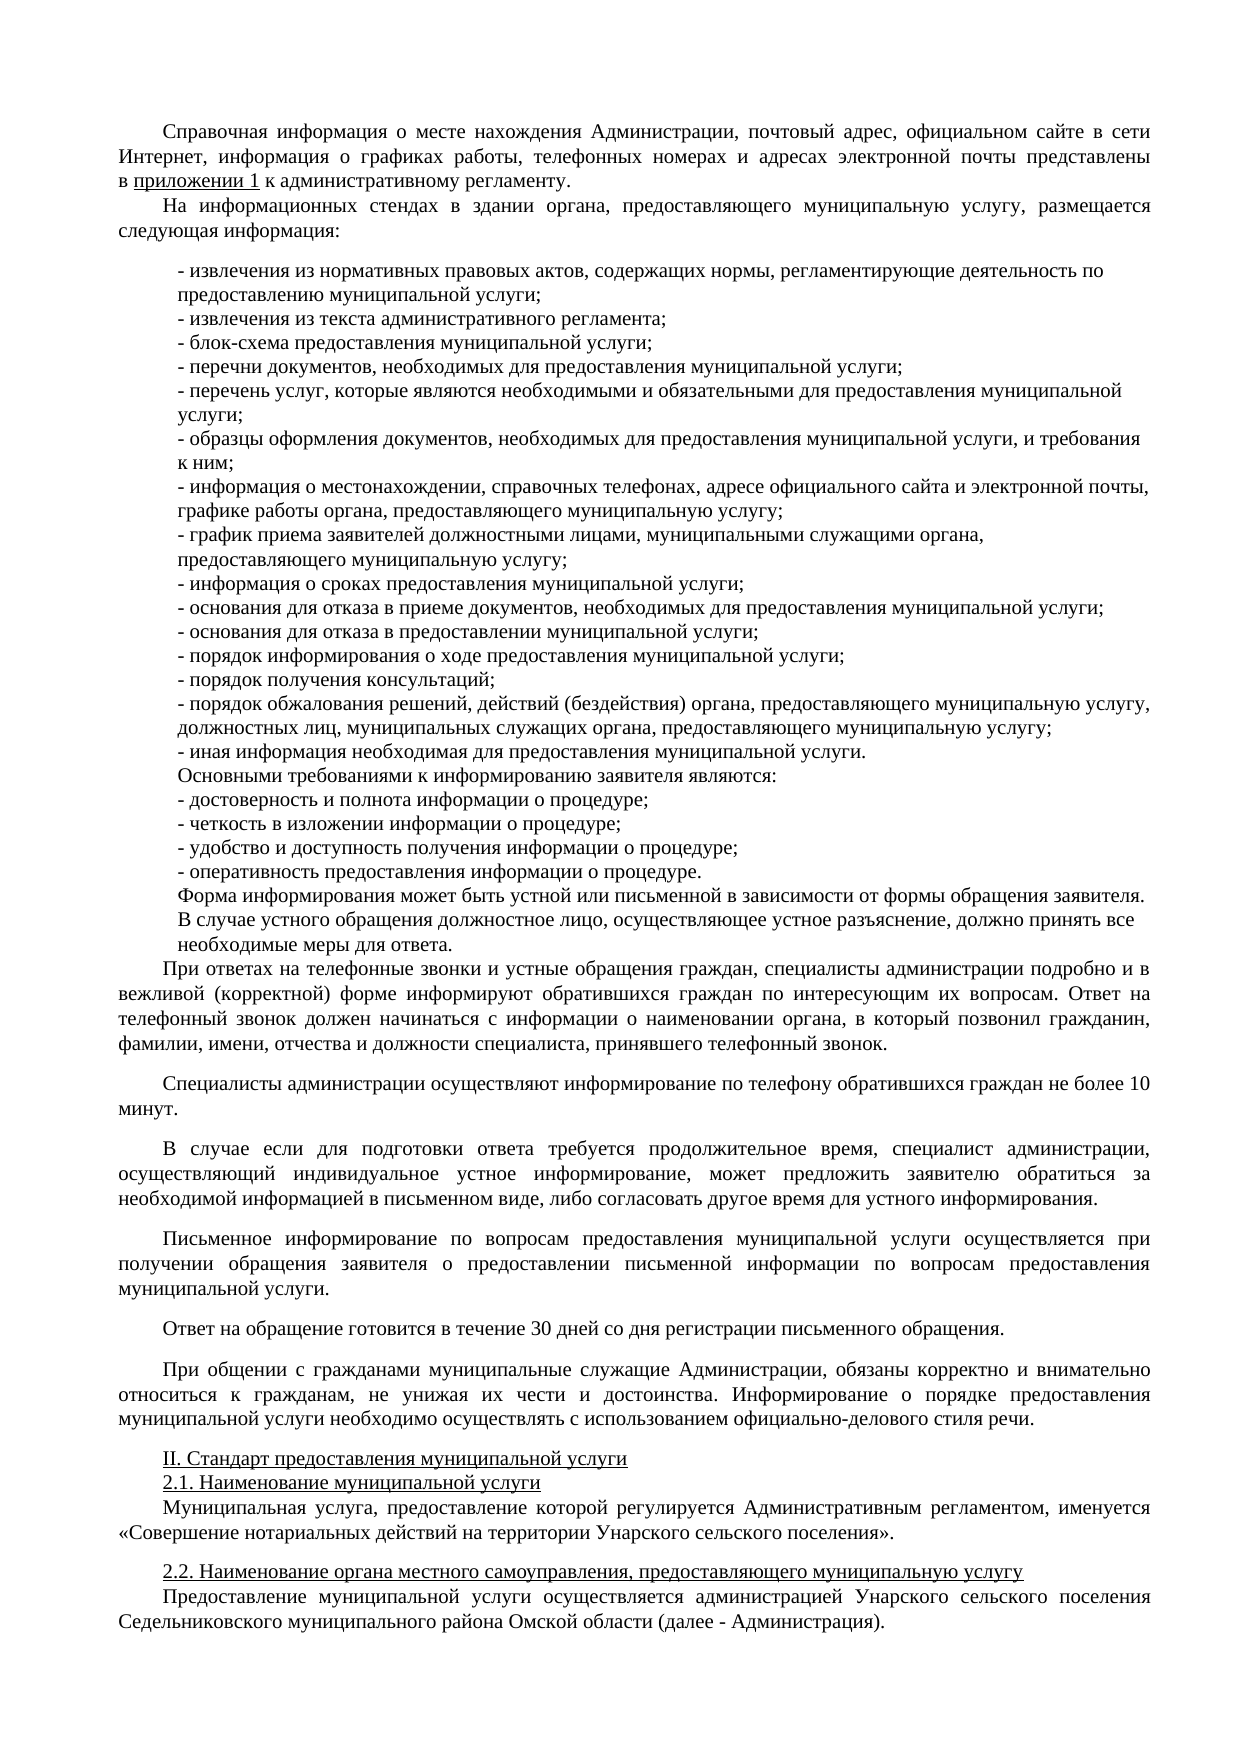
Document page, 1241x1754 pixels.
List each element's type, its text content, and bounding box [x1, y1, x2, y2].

text - удобство и доступность получения информации о процедуре; [177, 835, 1152, 859]
text - извлечения из нормативных правовых актов, содержащих нормы, регламентирующие деятельность по предоставлению муниципальной услуги; [177, 258, 1152, 306]
text Основными требованиями к информированию заявителя являются: [177, 763, 1152, 787]
text Ответ на обращение готовится в течение 30 дней со дня регистрации письменного обращения. [118, 1316, 1152, 1340]
text - график приема заявителей должностными лицами, муниципальными служащими органа, предоставляющего муниципальную услугу; [177, 522, 1152, 571]
text - основания для отказа в приеме документов, необходимых для предоставления муниципальной услуги; [177, 594, 1152, 619]
text Письменное информирование по вопросам предоставления муниципальной услуги осуществляется при получении обращения заявителя о предоставлении письменной информации по вопросам предоставления муниципальной услуги. [118, 1226, 1152, 1300]
text - перечни документов, необходимых для предоставления муниципальной услуги; [177, 354, 1152, 378]
text При общении с гражданами муниципальные служащие Администрации, обязаны корректно и внимательно относиться к гражданам, не унижая их чести и достоинства. Информирование о порядке предоставления муниципальной услуги необходимо осуществлять с использованием официально-делового стиля речи. [118, 1356, 1152, 1430]
text Предоставление муниципальной услуги осуществляется администрацией Унарского сельского поселения Седельниковского муниципального района Омской области (далее - Администрация). [118, 1583, 1152, 1633]
text - информация о сроках предоставления муниципальной услуги; [177, 571, 1152, 594]
text В случае если для подготовки ответа требуется продолжительное время, специалист администрации, осуществляющий индивидуальное устное информирование, может предложить заявителю обратиться за необходимой информацией в письменном виде, либо согласовать другое время для устного информирования. [118, 1136, 1152, 1210]
text При ответах на телефонные звонки и устные обращения граждан, специалисты администрации подробно и в вежливой (корректной) форме информируют обратившихся граждан по интересующим их вопросам. Ответ на телефонный звонок должен начинаться с информации о наименовании органа, в который позвонил гражданин, фамилии, имени, отчества и должности специалиста, принявшего телефонный звонок. [118, 956, 1152, 1055]
text - извлечения из текста административного регламента; [177, 306, 1152, 330]
text - основания для отказа в предоставлении муниципальной услуги; [177, 619, 1152, 643]
text 2.2. Наименование органа местного самоуправления, предоставляющего муниципальную услугу [118, 1559, 1152, 1583]
text - порядок получения консультаций; [177, 667, 1152, 691]
text - порядок информирования о ходе предоставления муниципальной услуги; [177, 643, 1152, 667]
text - достоверность и полнота информации о процедуре; [177, 787, 1152, 811]
text Муниципальная услуга, предоставление которой регулируется Административным регламентом, именуется «Совершение нотариальных действий на территории Унарского сельского поселения». [118, 1494, 1152, 1544]
text - иная информация необходимая для предоставления муниципальной услуги. [177, 739, 1152, 763]
text - четкость в изложении информации о процедуре; [177, 811, 1152, 835]
text II. Стандарт предоставления муниципальной услуги [118, 1446, 1152, 1470]
text - блок-схема предоставления муниципальной услуги; [177, 330, 1152, 354]
text 2.1. Наименование муниципальной услуги [118, 1470, 1152, 1494]
text - перечень услуг, которые являются необходимыми и обязательными для предоставления муниципальной услуги; [177, 378, 1152, 426]
text - оперативность предоставления информации о процедуре. [177, 859, 1152, 883]
text - информация о местонахождении, справочных телефонах, адресе официального сайта и электронной почты, графике работы органа, предоставляющего муниципальную услугу; [177, 474, 1152, 522]
text - образцы оформления документов, необходимых для предоставления муниципальной услуги, и требования к ним; [177, 426, 1152, 474]
text - порядок обжалования решений, действий (бездействия) органа, предоставляющего муниципальную услугу, должностных лиц, муниципальных служащих органа, предоставляющего муниципальную услугу; [177, 691, 1152, 739]
text Справочная информация о месте нахождения Администрации, почтовый адрес, официальном сайте в сети Интернет, информация о графиках работы, телефонных номерах и адресах электронной почты представлены в приложении 1 к административному регламенту. [118, 118, 1152, 192]
text На информационных стендах в здании органа, предоставляющего муниципальную услугу, размещается следующая информация: [118, 192, 1152, 242]
text Форма информирования может быть устной или письменной в зависимости от формы обращения заявителя. В случае устного обращения должностное лицо, осуществляющее устное разъяснение, должно принять все необходимые меры для ответа. [177, 883, 1152, 956]
text Специалисты администрации осуществляют информирование по телефону обратившихся граждан не более 10 минут. [118, 1070, 1152, 1120]
